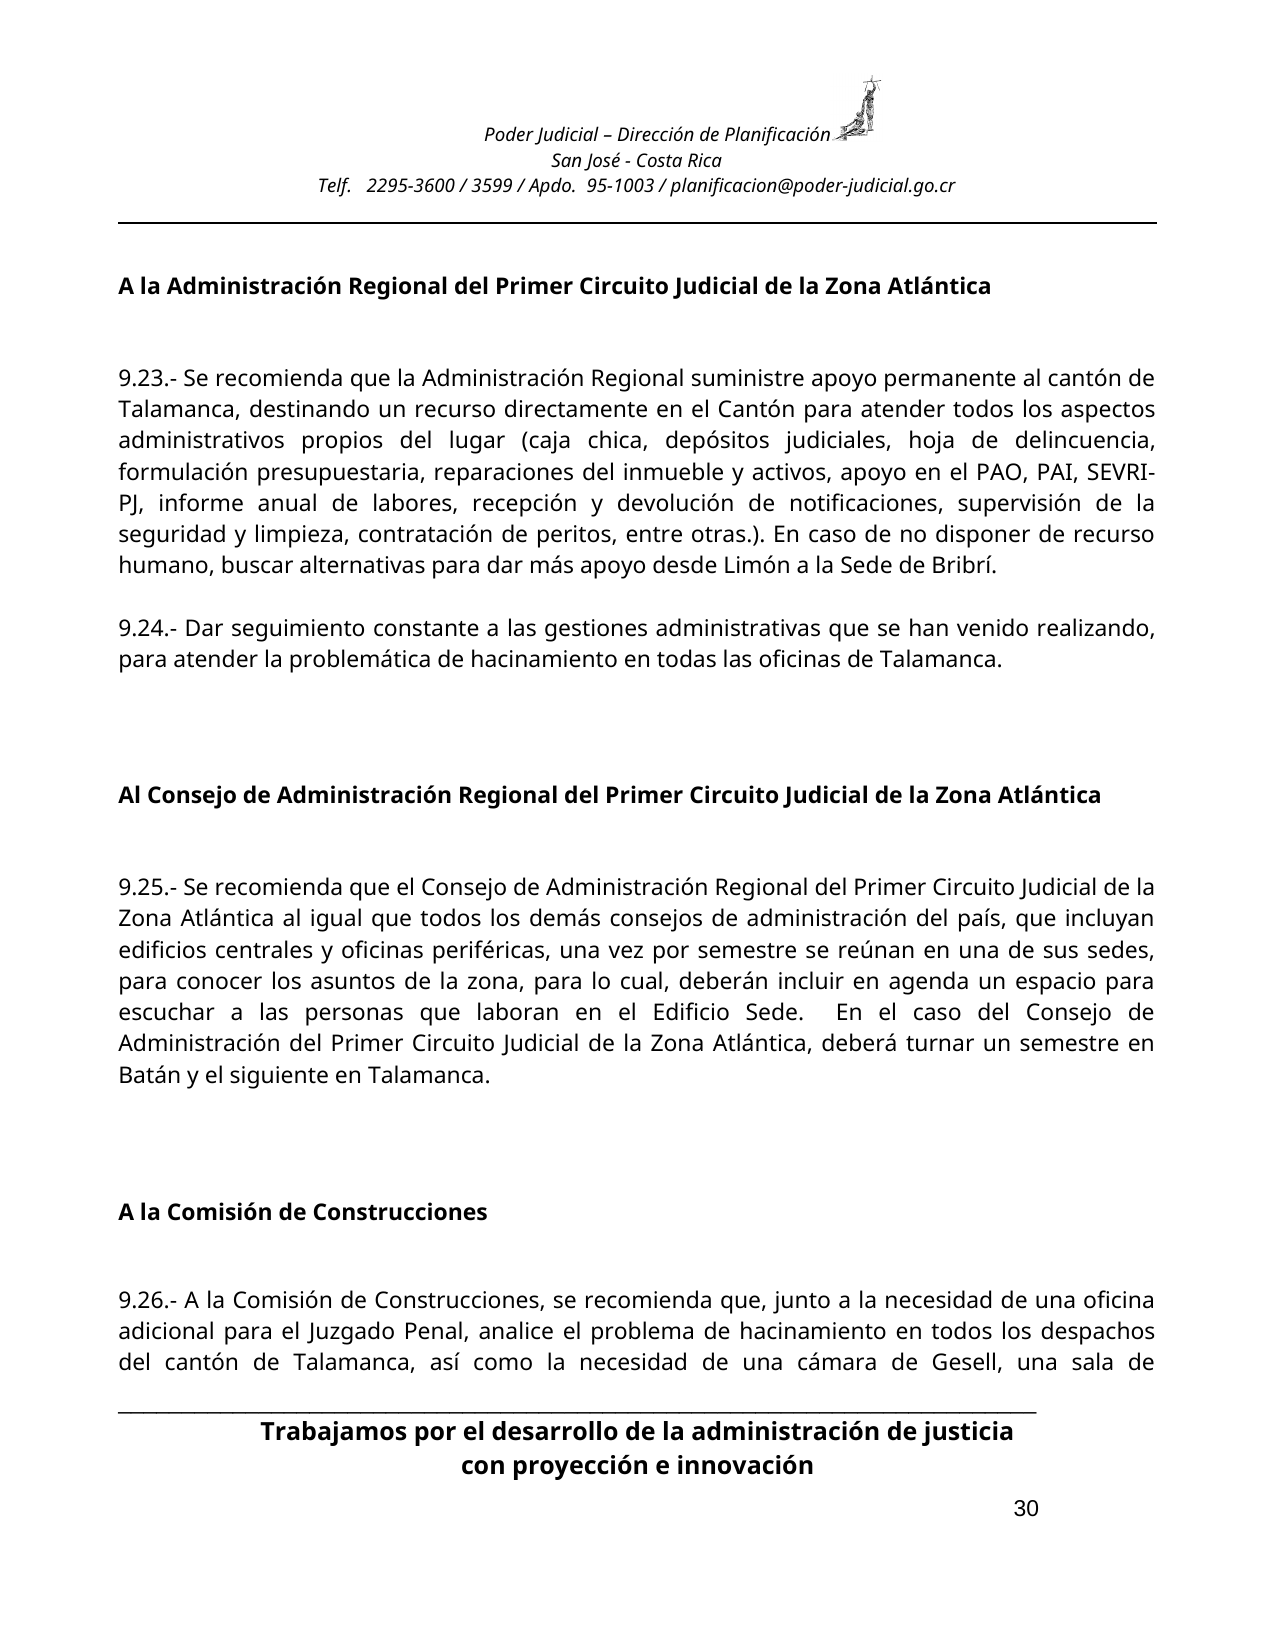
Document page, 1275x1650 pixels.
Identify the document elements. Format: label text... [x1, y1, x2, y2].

text Al Consejo de Administración Regional del Primer Circuito Judicial de la Zona Atlántica [118, 779, 1157, 810]
list 9.23.- Se recomienda que la Administración Regional suministre apoyo permanente al cantón de Talamanca, destinando un recurso directamente en el Cantón para atender todos los aspectos administrativos propios del lugar (caja chica, depósitos judiciales, hoja de delincuencia, formulación presupuestaria, reparaciones del inmueble y activos, apoyo en el PAO, PAI, SEVRI-PJ, informe anual de labores, recepción y devolución de notificaciones, supervisión de la seguridad y limpieza, contratación de peritos, entre otras.). En caso de no disponer de recurso humano, buscar alternativas para dar más apoyo desde Limón a la Sede de Bribrí. [118, 362, 1157, 581]
list 9.25.- Se recomienda que el Consejo de Administración Regional del Primer Circuito Judicial de la Zona Atlántica al igual que todos los demás consejos de administración del país, que incluyan edificios centrales y oficinas periféricas, una vez por semestre se reúnan en una de sus sedes, para conocer los asuntos de la zona, para lo cual, deberán incluir en agenda un espacio para escuchar a las personas que laboran en el Edificio Sede. En el caso del Consejo de Administración del Primer Circuito Judicial de la Zona Atlántica, deberá turnar un semestre en Batán y el siguiente en Talamanca. [118, 871, 1157, 1090]
list A la Comisión de Construcciones [118, 1196, 1157, 1227]
picture [830, 73, 883, 142]
text A la Administración Regional del Primer Circuito Judicial de la Zona Atlántica [118, 269, 1157, 301]
list 9.24.- Dar seguimiento constante a las gestiones administrativas que se han venido realizando, para atender la problemática de hacinamiento en todas las oficinas de Talamanca. [118, 612, 1157, 674]
